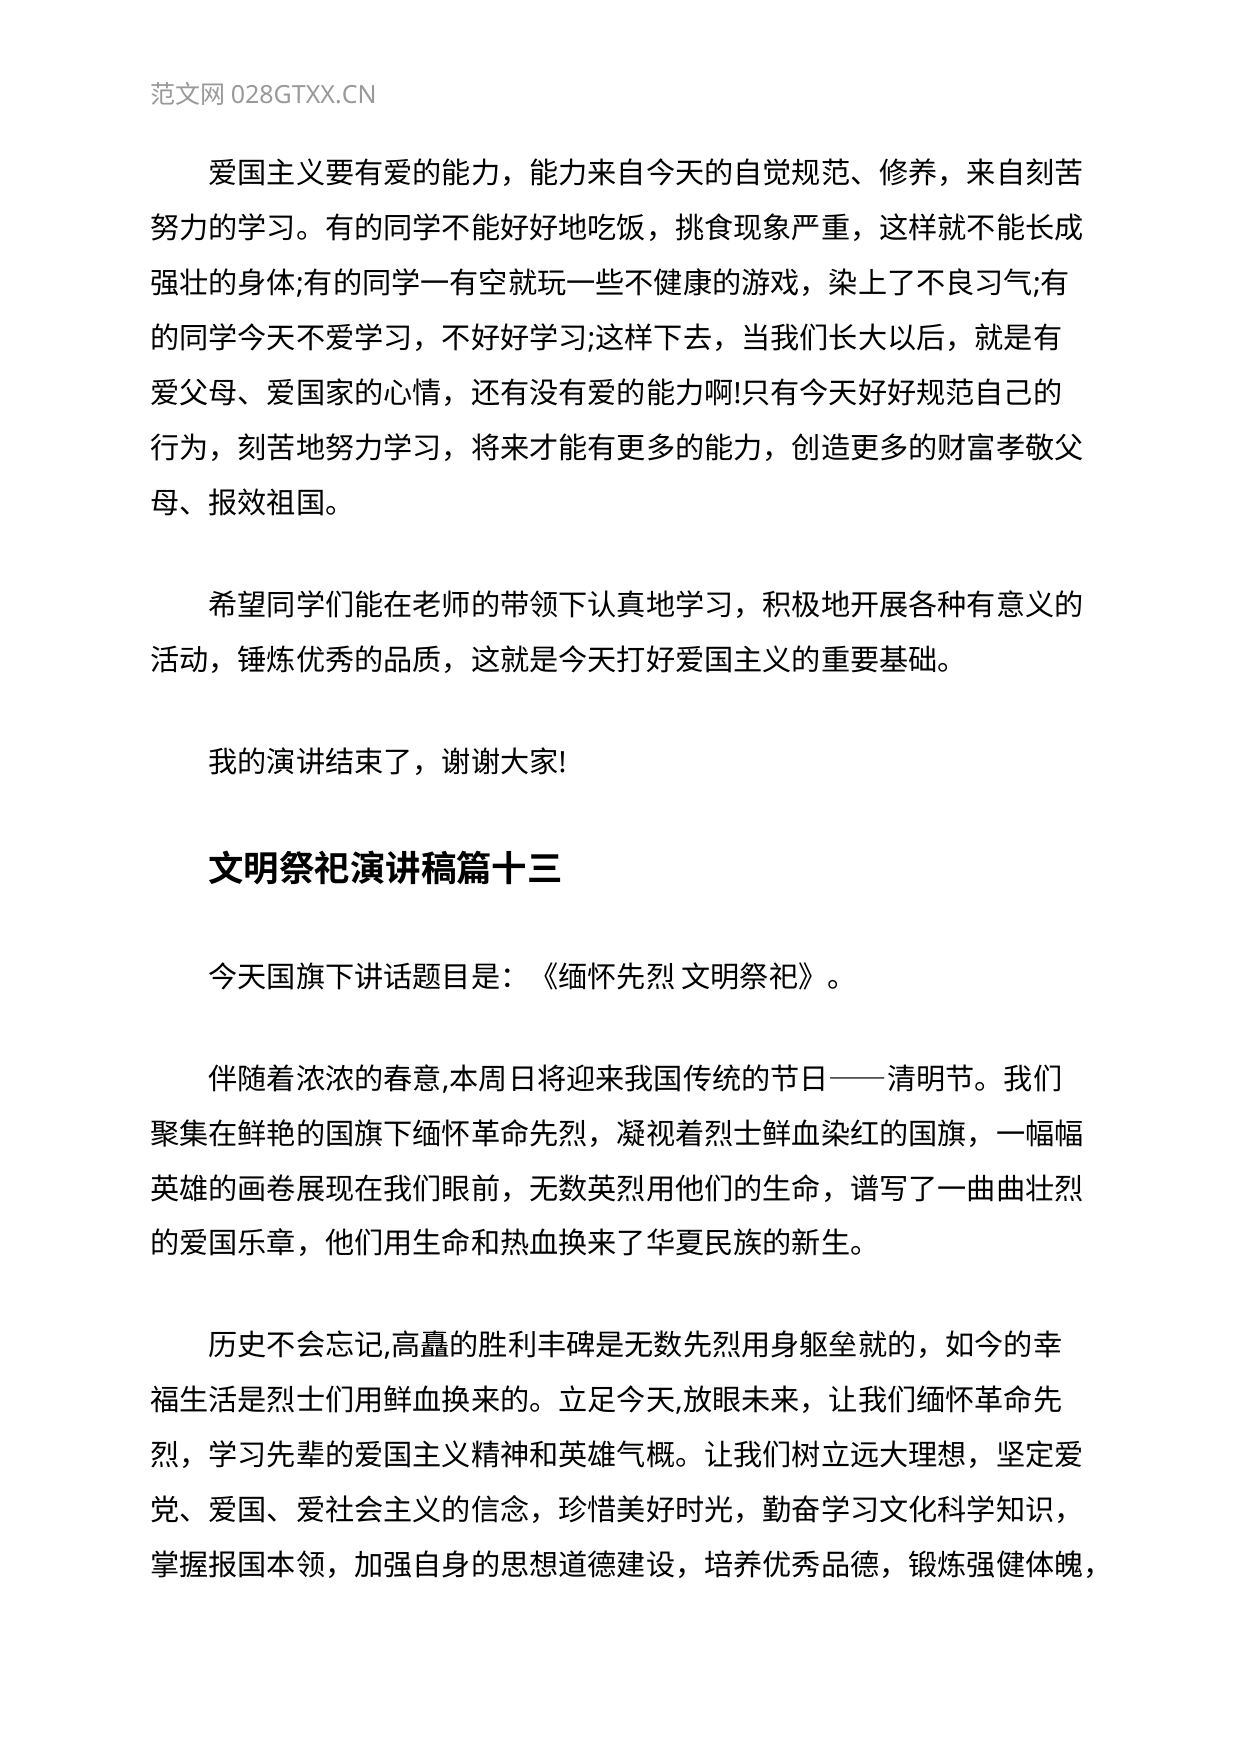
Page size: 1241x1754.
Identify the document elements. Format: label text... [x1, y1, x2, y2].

text 今天国旗下讲话题目是：《缅怀先烈 文明祭祀》。 [150, 953, 1090, 996]
text 爱国主义要有爱的能力，能力来自今天的自觉规范、修养，来自刻苦努力的学习。有的同学不能好好地吃饭，挑食现象严重，这样就不能长成强壮的身体;有的同学一有空就玩一些不健康的游戏，染上了不良习气;有的同学今天不爱学习，不好好学习;这样下去，当我们长大以后，就是有爱父母、爱国家的心情，还有没有爱的能力啊!只有今天好好规范自己的行为，刻苦地努力学习，将来才能有更多的能力，创造更多的财富孝敬父母、报效祖国。 [150, 150, 1090, 522]
text 文明祭祀演讲稿篇十三 [150, 840, 1090, 891]
text 我的演讲结束了，谢谢大家! [150, 738, 1090, 781]
text 伴随着浓浓的春意,本周日将迎来我国传统的节日——清明节。我们聚集在鲜艳的国旗下缅怀革命先烈，凝视着烈士鲜血染红的国旗，一幅幅英雄的画卷展现在我们眼前，无数英烈用他们的生命，谱写了一曲曲壮烈的爱国乐章，他们用生命和热血换来了华夏民族的新生。 [150, 1055, 1090, 1262]
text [150, 1322, 1090, 1584]
text 希望同学们能在老师的带领下认真地学习，积极地开展各种有意义的活动，锤炼优秀的品质，这就是今天打好爱国主义的重要基础。 [150, 581, 1090, 679]
